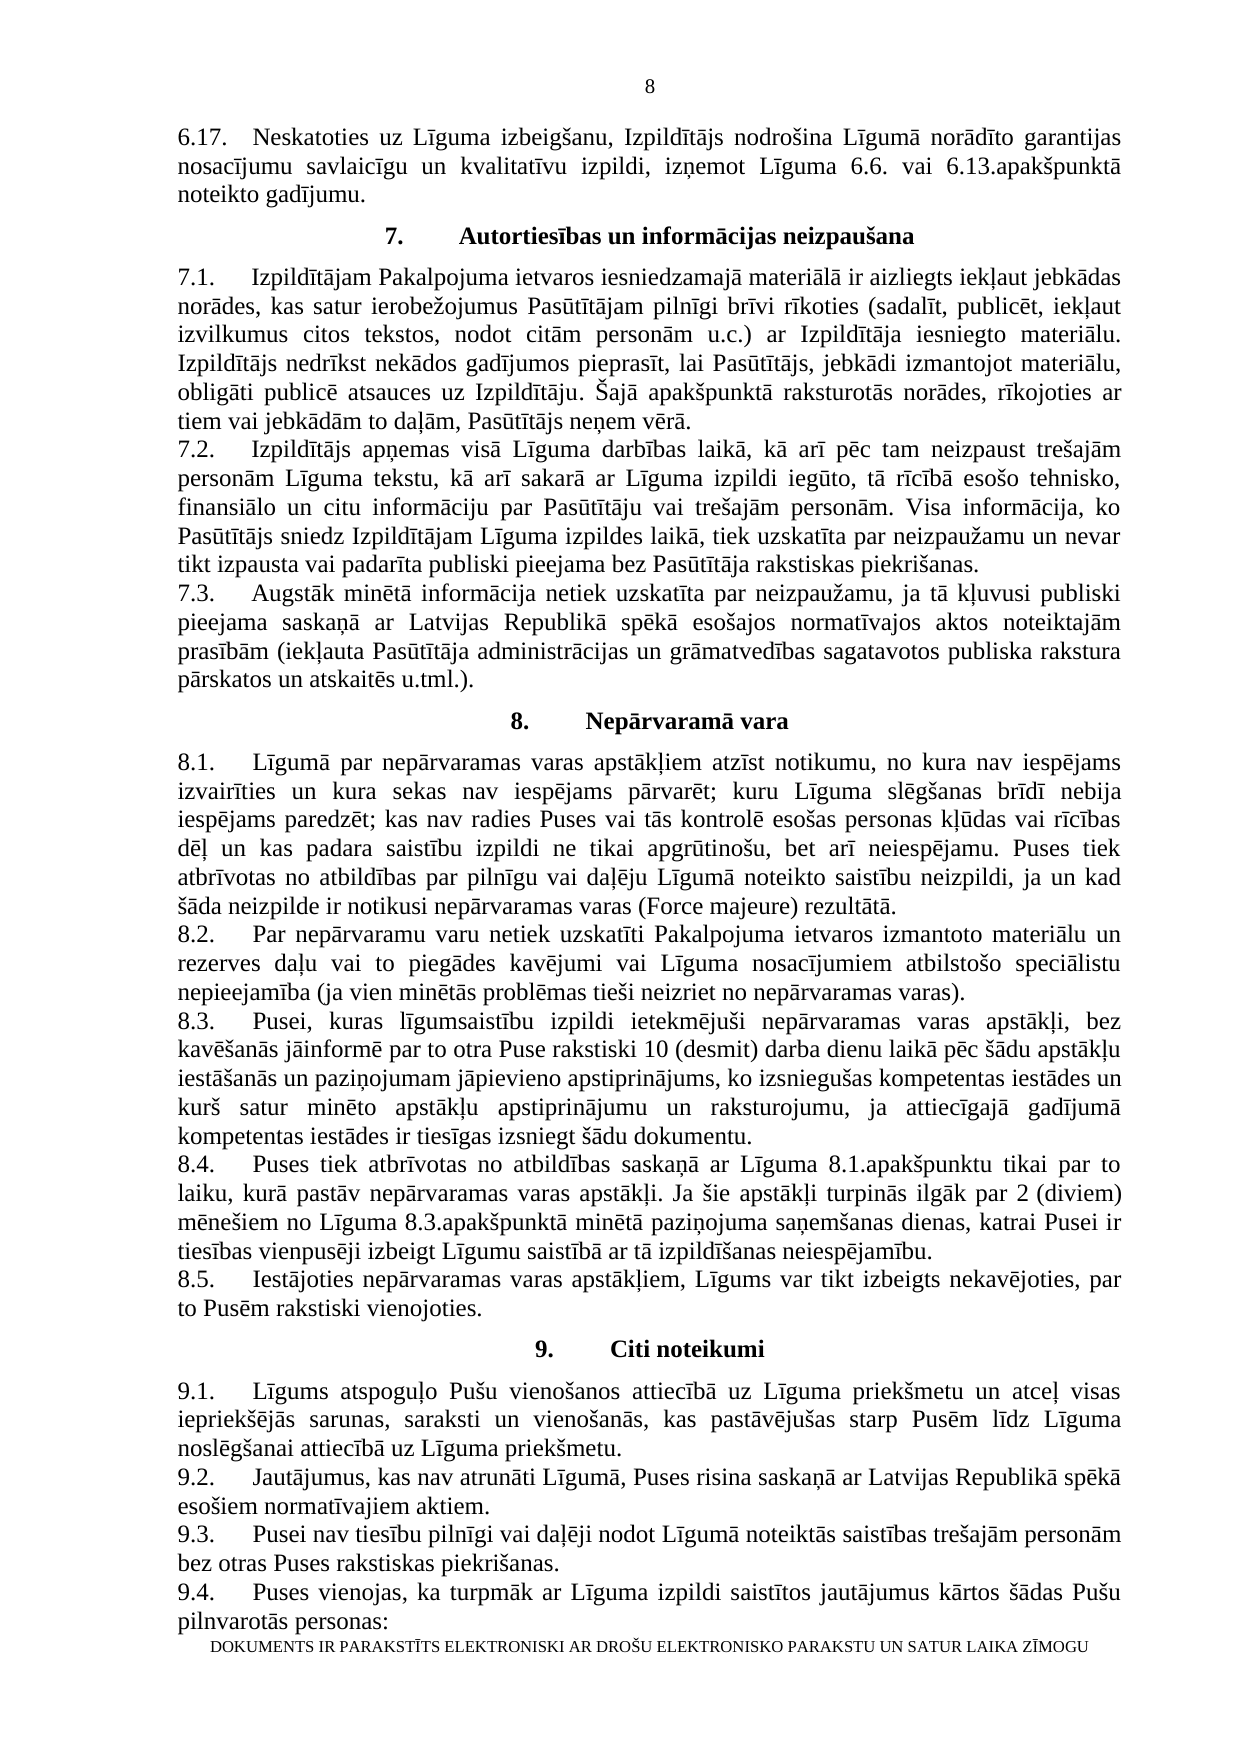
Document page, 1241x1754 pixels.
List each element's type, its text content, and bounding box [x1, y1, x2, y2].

text 8.1. Līgumā par nepārvaramas varas apstākļiem atzīst notikumu, no kura nav iespējams izvairīties un kura sekas nav iespējams pārvarēt; kuru Līguma slēgšanas brīdī nebija iespējams paredzēt; kas nav radies Puses vai tās kontrolē esošas personas kļūdas vai rīcības dēļ un kas padara saistību izpildi ne tikai apgrūtinošu, bet arī neiespējamu. Puses tiek atbrīvotas no atbildības par pilnīgu vai daļēju Līgumā noteikto saistību neizpildi, ja un kad šāda neizpilde ir notikusi nepārvaramas varas (Force majeure) rezultātā. [177, 747, 1122, 919]
text 8.5. Iestājoties nepārvaramas varas apstākļiem, Līgums var tikt izbeigts nekavējoties, par to Pusēm rakstiski vienojoties. [177, 1264, 1122, 1322]
list Citi noteikumi [177, 1334, 1122, 1363]
list Izpildītājam Pakalpojuma ietvaros iesniedzamajā materiālā ir aizliegts iekļaut jebkādas norādes, kas satur ierobežojumus Pasūtītājam pilnīgi brīvi rīkoties (sadalīt, publicēt, iekļaut izvilkumus citos tekstos, nodot citām personām u.c.) ar Izpildītāja iesniegto materiālu. Izpildītājs nedrīkst nekādos gadījumos pieprasīt, lai Pasūtītājs, jebkādi izmantojot materiālu, obligāti publicē atsauces uz Izpildītāju. Šajā apakšpunktā raksturotās norādes, rīkojoties ar tiem vai jebkādām to daļām, Pasūtītājs neņem vērā. [177, 262, 1122, 434]
list Pusei nav tiesību pilnīgi vai daļēji nodot Līgumā noteiktās saistības trešajām personām bez otras Puses rakstiskas piekrišanas. [177, 1519, 1122, 1577]
list Nepārvaramā vara [177, 706, 1122, 734]
list Puses vienojas, ka turpmāk ar Līguma izpildi saistītos jautājumus kārtos šādas Pušu pilnvarotās personas: [177, 1577, 1122, 1634]
text 8.3. Pusei, kuras līgumsaistību izpildi ietekmējuši nepārvaramas varas apstākļi, bez kavēšanās jāinformē par to otra Puse rakstiski 10 (desmit) darba dienu laikā pēc šādu apstākļu iestāšanās un paziņojumam jāpievieno apstiprinājums, ko izsniegušas kompetentas iestādes un kurš satur minēto apstākļu apstiprinājumu un raksturojumu, ja attiecīgajā gadījumā kompetentas iestādes ir tiesīgas izsniegt šādu dokumentu. [177, 1006, 1122, 1149]
list Līgums atspoguļo Pušu vienošanos attiecībā uz Līguma priekšmetu un atceļ visas iepriekšējās sarunas, saraksti un vienošanās, kas pastāvējušas starp Pusēm līdz Līguma noslēgšanai attiecībā uz Līguma priekšmetu. [177, 1376, 1122, 1462]
list Neskatoties uz Līguma izbeigšanu, Izpildītājs nodrošina Līgumā norādīto garantijas nosacījumu savlaicīgu un kvalitatīvu izpildi, izņemot Līguma 6.6. vai 6.13.apakšpunktā noteikto gadījumu. [177, 122, 1122, 208]
text 8.2. Par nepārvaramu varu netiek uzskatīti Pakalpojuma ietvaros izmantoto materiālu un rezerves daļu vai to piegādes kavējumi vai Līguma nosacījumiem atbilstošo speciālistu nepieejamība (ja vien minētās problēmas tieši neizriet no nepārvaramas varas). [177, 919, 1122, 1006]
list Jautājumus, kas nav atrunāti Līgumā, Puses risina saskaņā ar Latvijas Republikā spēkā esošiem normatīvajiem aktiem. [177, 1462, 1122, 1519]
text 8.4. Puses tiek atbrīvotas no atbildības saskaņā ar Līguma 8.1.apakšpunktu tikai par to laiku, kurā pastāv nepārvaramas varas apstākļi. Ja šie apstākļi turpinās ilgāk par 2 (diviem) mēnešiem no Līguma 8.3.apakšpunktā minētā paziņojuma saņemšanas dienas, katrai Pusei ir tiesības vienpusēji izbeigt Līgumu saistībā ar tā izpildīšanas neiespējamību. [177, 1149, 1122, 1264]
list Augstāk minētā informācija netiek uzskatīta par neizpaužamu, ja tā kļuvusi publiski pieejama saskaņā ar Latvijas Republikā spēkā esošajos normatīvajos aktos noteiktajām prasībām (iekļauta Pasūtītāja administrācijas un grāmatvedības sagatavotos publiska rakstura pārskatos un atskaitēs u.tml.). [177, 578, 1122, 693]
list Autortiesības un informācijas neizpaušana [177, 221, 1122, 249]
list Izpildītājs apņemas visā Līguma darbības laikā, kā arī pēc tam neizpaust trešajām personām Līguma tekstu, kā arī sakarā ar Līguma izpildi iegūto, tā rīcībā esošo tehnisko, finansiālo un citu informāciju par Pasūtītāju vai trešajām personām. Visa informācija, ko Pasūtītājs sniedz Izpildītājam Līguma izpildes laikā, tiek uzskatīta par neizpaužamu un nevar tikt izpausta vai padarīta publiski pieejama bez Pasūtītāja rakstiskas piekrišanas. [177, 434, 1122, 578]
